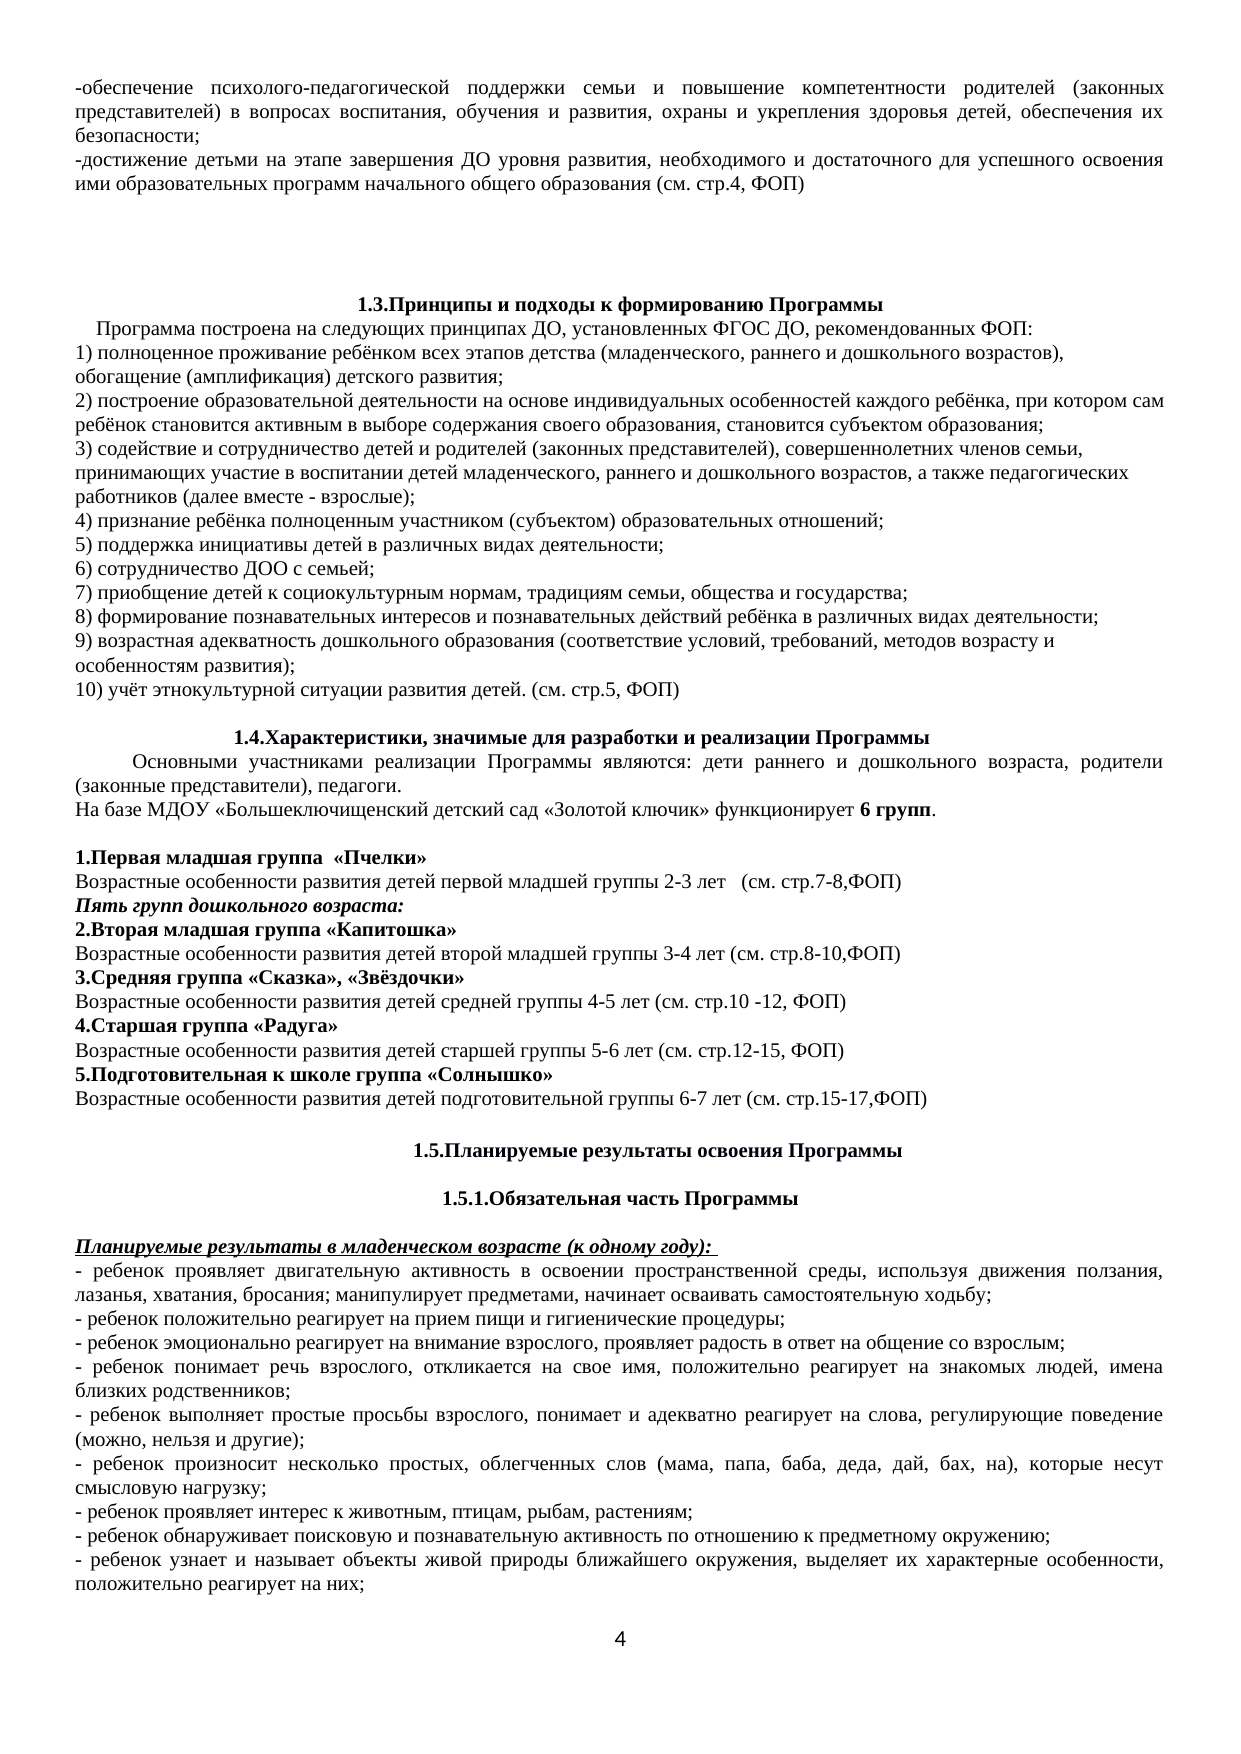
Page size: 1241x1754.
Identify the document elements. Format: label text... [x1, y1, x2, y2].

list 1.5.Планируемые результаты освоения Программы [150, 1138, 1165, 1162]
text 2) построение образовательной деятельности на основе индивидуальных особенностей каждого ребёнка, при котором сам ребёнок становится активным в выборе содержания своего образования, становится субъектом образования; [75, 388, 1165, 436]
list 1.4.Характеристики, значимые для разработки и реализации Программы [150, 725, 1165, 749]
text - ребенок положительно реагирует на прием пищи и гигиенические процедуры; [75, 1306, 1165, 1330]
text - ребенок произносит несколько простых, облегченных слов (мама, папа, баба, деда, дай, бах, на), которые несут смысловую нагрузку; [75, 1451, 1165, 1499]
text - ребенок проявляет двигательную активность в освоении пространственной среды, используя движения ползания, лазанья, хватания, бросания; манипулирует предметами, начинает осваивать самостоятельную ходьбу; [75, 1258, 1165, 1306]
text Возрастные особенности развития детей первой младшей группы 2-3 лет (см. стр.7-8,ФОП) [75, 869, 1165, 893]
text 7) приобщение детей к социокультурным нормам, традициям семьи, общества и государства; [75, 580, 1165, 604]
text 3) содействие и сотрудничество детей и родителей (законных представителей), совершеннолетних членов семьи, принимающих участие в воспитании детей младенческого, раннего и дошкольного возрастов, а также педагогических работников (далее вместе - взрослые); [75, 436, 1165, 508]
text Возрастные особенности развития детей средней группы 4-5 лет (см. стр.10 -12, ФОП) [75, 989, 1165, 1013]
text 3.Средняя группа «Сказка», «Звёздочки» [75, 965, 1165, 989]
text Основными участниками реализации Программы являются: дети раннего и дошкольного возраста, родители (законные представители), педагоги. [75, 749, 1165, 797]
text 4) признание ребёнка полноценным участником (субъектом) образовательных отношений; [75, 508, 1165, 532]
text Возрастные особенности развития детей старшей группы 5-6 лет (см. стр.12-15, ФОП) [75, 1037, 1165, 1062]
text 4.Старшая группа «Радуга» [75, 1013, 1165, 1037]
text 5.Подготовительная к школе группа «Солнышко» [75, 1062, 1165, 1086]
text Возрастные особенности развития детей подготовительной группы 6-7 лет (см. стр.15-17,ФОП) [75, 1086, 1165, 1110]
text - ребенок обнаруживает поисковую и познавательную активность по отношению к предметному окружению; [75, 1523, 1165, 1547]
text На базе МДОУ «Большеключищенский детский сад «Золотой ключик» функционирует 6 групп. [75, 797, 1165, 821]
text - ребенок проявляет интерес к животным, птицам, рыбам, растениям; [75, 1499, 1165, 1523]
text Пять групп дошкольного возраста: [75, 893, 1165, 917]
text -обеспечение психолого-педагогической поддержки семьи и повышение компетентности родителей (законных представителей) в вопросах воспитания, обучения и развития, охраны и укрепления здоровья детей, обеспечения их безопасности; [75, 75, 1165, 147]
text 8) формирование познавательных интересов и познавательных действий ребёнка в различных видах деятельности; [75, 604, 1165, 628]
text - ребенок узнает и называет объекты живой природы ближайшего окружения, выделяет их характерные особенности, положительно реагирует на них; [75, 1547, 1165, 1595]
text 1.3.Принципы и подходы к формированию Программы [75, 292, 1165, 316]
text Возрастные особенности развития детей второй младшей группы 3-4 лет (см. стр.8-10,ФОП) [75, 941, 1165, 965]
text 6) сотрудничество ДОО с семьей; [75, 556, 1165, 580]
text 10) учёт этнокультурной ситуации развития детей. (см. стр.5, ФОП) [75, 677, 1165, 701]
text - ребенок выполняет простые просьбы взрослого, понимает и адекватно реагирует на слова, регулирующие поведение (можно, нельзя и другие); [75, 1402, 1165, 1451]
text Программа построена на следующих принципах ДО, установленных ФГОС ДО, рекомендованных ФОП: [75, 316, 1165, 340]
text Планируемые результаты в младенческом возрасте (к одному году): [75, 1234, 1165, 1258]
text 1.5.1.Обязательная часть Программы [75, 1186, 1165, 1210]
text - ребенок понимает речь взрослого, откликается на свое имя, положительно реагирует на знакомых людей, имена близких родственников; [75, 1354, 1165, 1402]
text 1) полноценное проживание ребёнком всех этапов детства (младенческого, раннего и дошкольного возрастов), обогащение (амплификация) детского развития; [75, 340, 1165, 388]
text -достижение детьми на этапе завершения ДО уровня развития, необходимого и достаточного для успешного освоения ими образовательных программ начального общего образования (см. стр.4, ФОП) [75, 147, 1165, 195]
text - ребенок эмоционально реагирует на внимание взрослого, проявляет радость в ответ на общение со взрослым; [75, 1330, 1165, 1354]
text 1.Первая младшая группа «Пчелки» [75, 845, 1165, 869]
text 2.Вторая младшая группа «Капитошка» [75, 917, 1165, 941]
text 9) возрастная адекватность дошкольного образования (соответствие условий, требований, методов возрасту и особенностям развития); [75, 628, 1165, 677]
text 5) поддержка инициативы детей в различных видах деятельности; [75, 532, 1165, 556]
